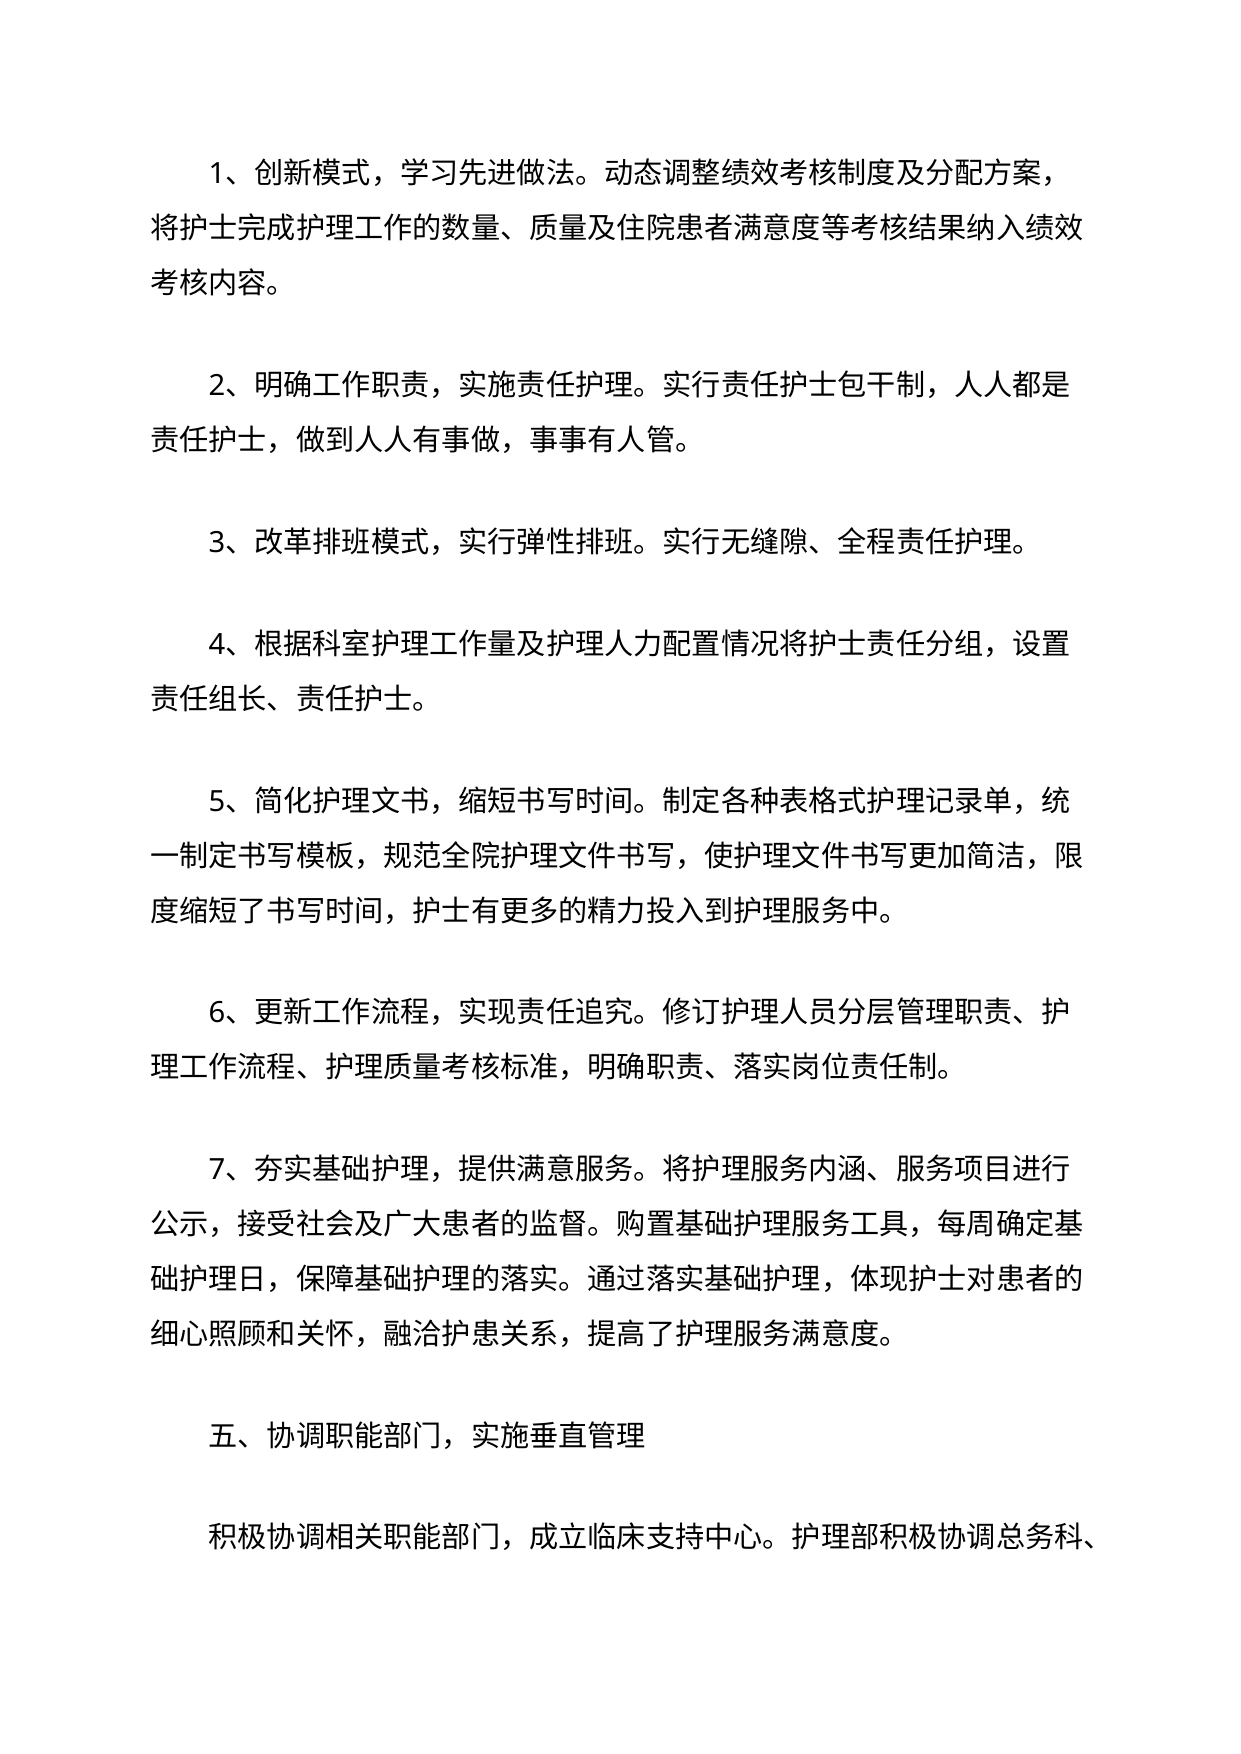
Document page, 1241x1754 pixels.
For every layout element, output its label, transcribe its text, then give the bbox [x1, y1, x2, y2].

text 五、协调职能部门，实施垂直管理 [150, 1412, 1090, 1454]
text 4、根据科室护理工作量及护理人力配置情况将护士责任分组，设置责任组长、责任护士。 [150, 620, 1090, 718]
text 7、夯实基础护理，提供满意服务。将护理服务内涵、服务项目进行公示，接受社会及广大患者的监督。购置基础护理服务工具，每周确定基础护理日，保障基础护理的落实。通过落实基础护理，体现护士对患者的细心照顾和关怀，融洽护患关系，提高了护理服务满意度。 [150, 1146, 1090, 1353]
text 5、简化护理文书，缩短书写时间。制定各种表格式护理记录单，统一制定书写模板，规范全院护理文件书写，使护理文件书写更加简洁，限度缩短了书写时间，护士有更多的精力投入到护理服务中。 [150, 777, 1090, 929]
text 3、改革排班模式，实行弹性排班。实行无缝隙、全程责任护理。 [150, 518, 1090, 561]
text 6、更新工作流程，实现责任追究。修订护理人员分层管理职责、护理工作流程、护理质量考核标准，明确职责、落实岗位责任制。 [150, 989, 1090, 1086]
text 1、创新模式，学习先进做法。动态调整绩效考核制度及分配方案，将护士完成护理工作的数量、质量及住院患者满意度等考核结果纳入绩效考核内容。 [150, 150, 1090, 302]
text 2、明确工作职责，实施责任护理。实行责任护士包干制，人人都是责任护士，做到人人有事做，事事有人管。 [150, 362, 1090, 459]
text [150, 1514, 1090, 1556]
